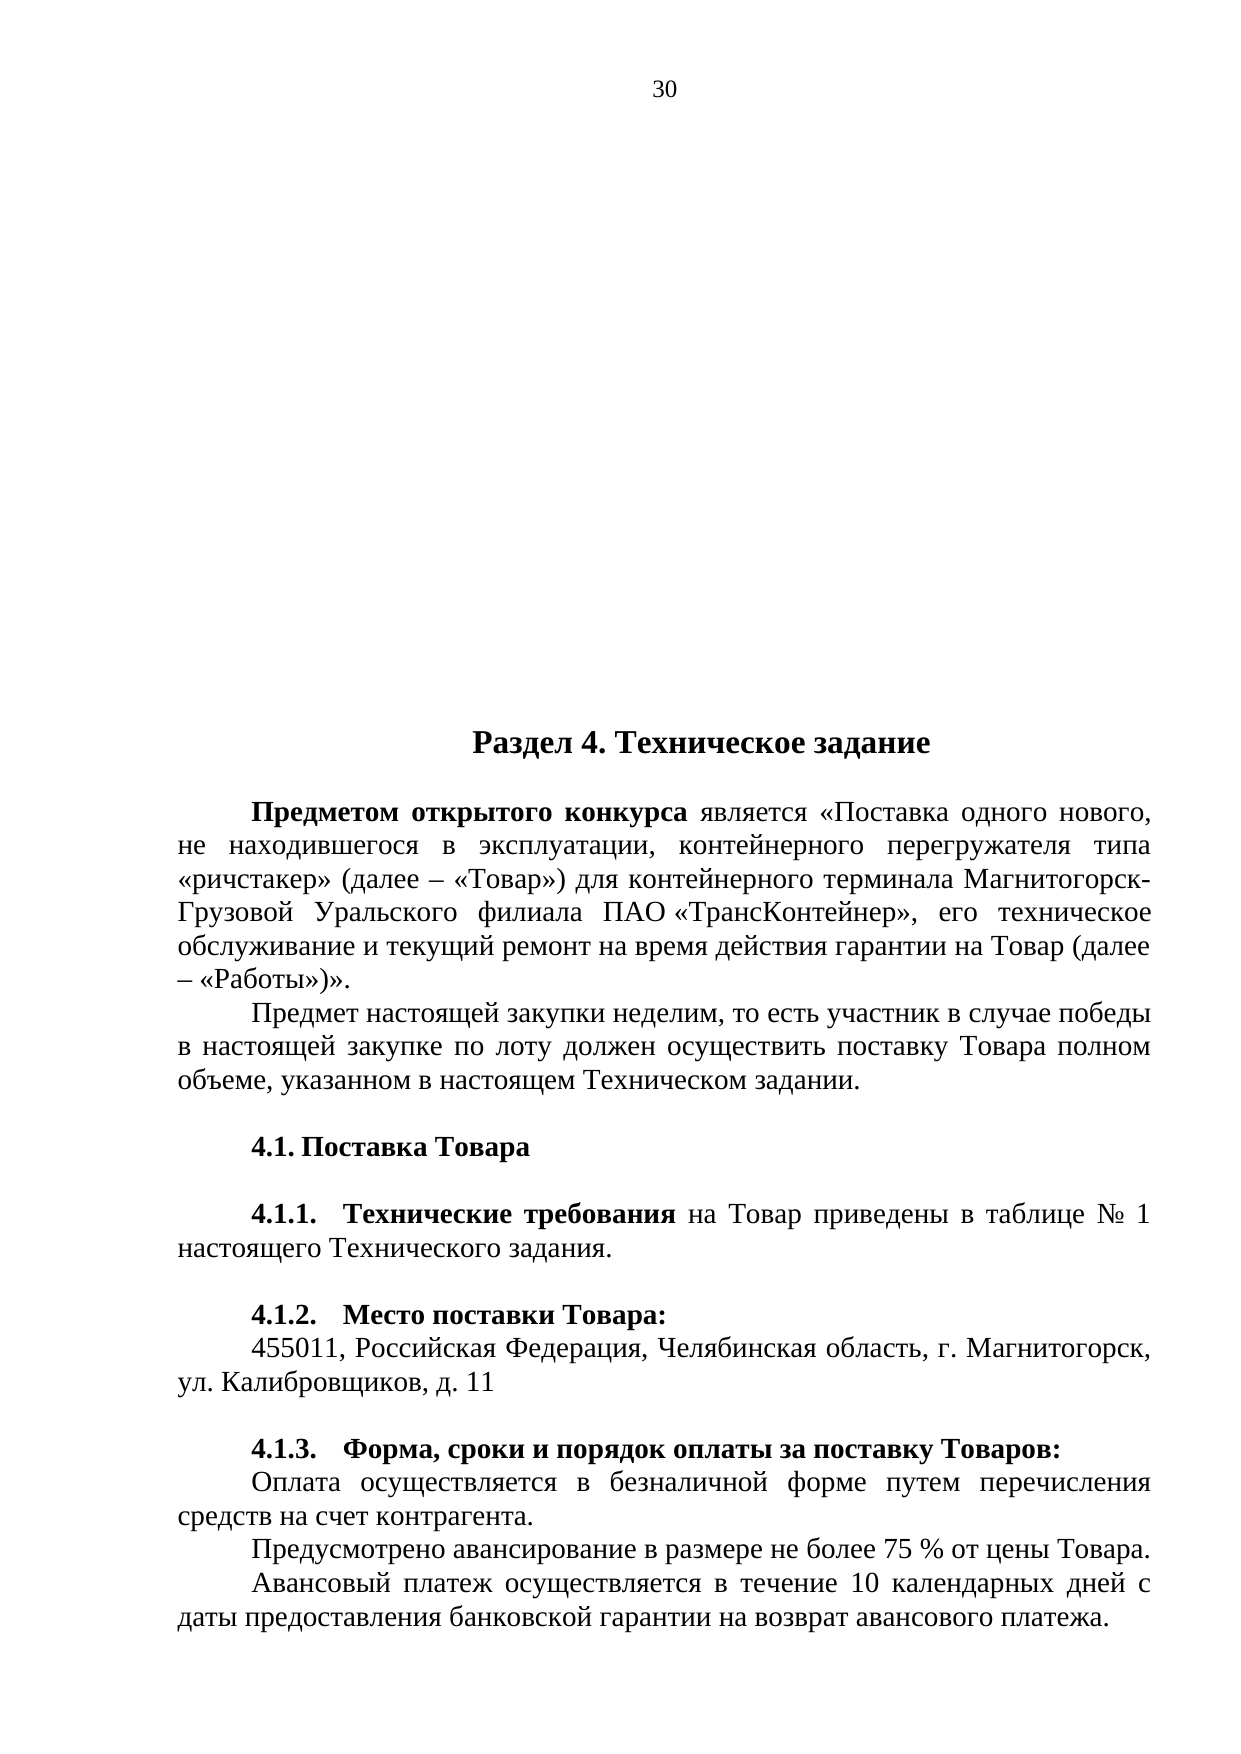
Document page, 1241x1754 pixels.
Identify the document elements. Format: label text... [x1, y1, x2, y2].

text 455011, Российская Федерация, Челябинская область, г. Магнитогорск, ул. Калибровщиков, д. 11 [177, 1330, 1152, 1397]
text Авансовый платеж осуществляется в течение 10 календарных дней с даты предоставления банковской гарантии на возврат авансового платежа. [177, 1565, 1152, 1632]
text Раздел 4. Техническое задание [177, 722, 1152, 760]
text Предусмотрено авансирование в размере не более 75 % от цены Товара. [177, 1532, 1152, 1565]
list Форма, сроки и порядок оплаты за поставку Товаров: [177, 1431, 1152, 1464]
list Технические требования на Товар приведены в таблице № 1 настоящего Технического задания. [177, 1196, 1152, 1263]
text Предметом открытого конкурса является «Поставка одного нового, не находившегося в эксплуатации, контейнерного перегружателя типа «ричстакер» (далее – «Товар») для контейнерного терминала Магнитогорск-Грузовой Уральского филиала ПАО «ТрансКонтейнер», его техническое обслуживание и текущий ремонт на время действия гарантии на Товар (далее – «Работы»)». [177, 794, 1152, 995]
list Поставка Товара [177, 1129, 1152, 1163]
text Предмет настоящей закупки неделим, то есть участник в случае победы в настоящей закупке по лоту должен осуществить поставку Товара полном объеме, указанном в настоящем Техническом задании. [177, 995, 1152, 1096]
list Место поставки Товара: [177, 1297, 1152, 1330]
text Оплата осуществляется в безналичной форме путем перечисления средств на счет контрагента. [177, 1464, 1152, 1532]
